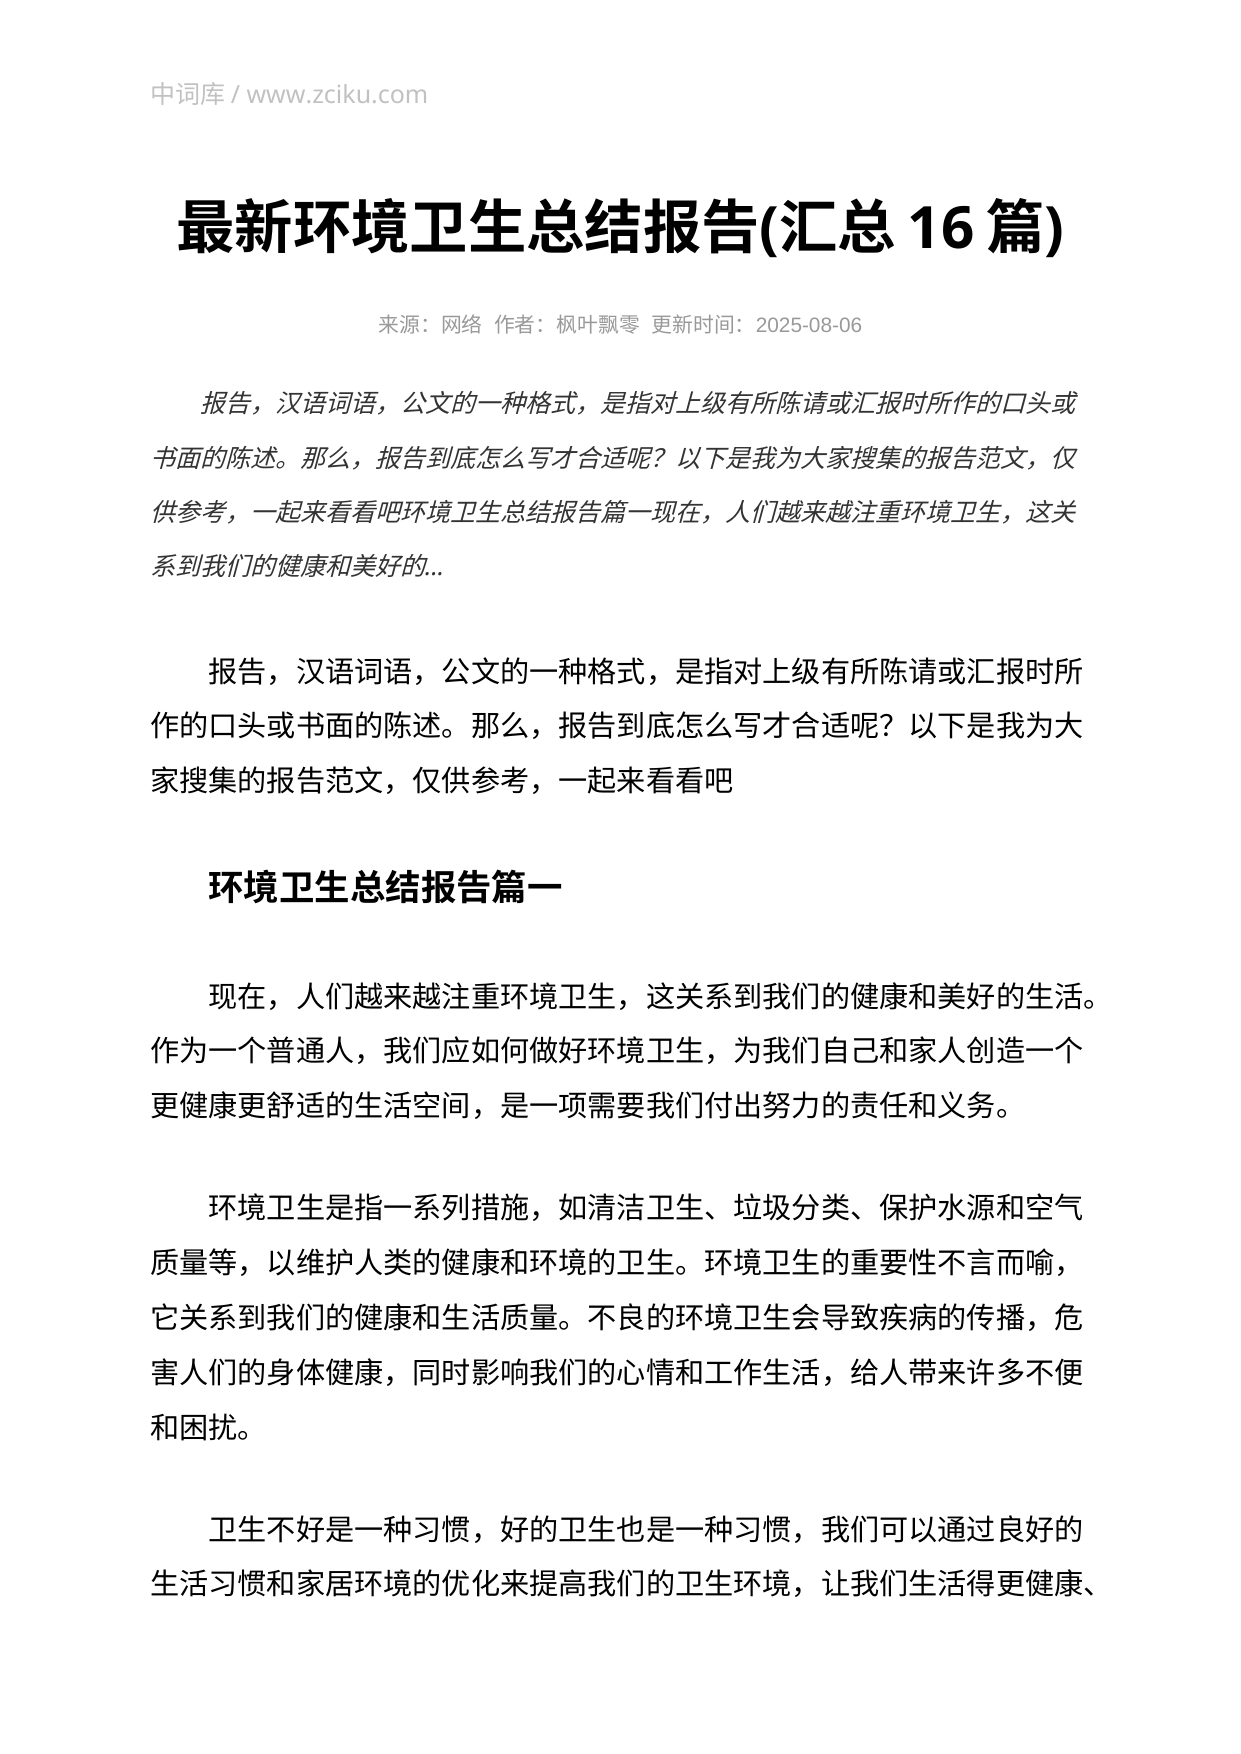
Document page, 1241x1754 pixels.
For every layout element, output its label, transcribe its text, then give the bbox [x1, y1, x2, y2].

subtitle 最新环境卫生总结报告(汇总16篇) [150, 181, 1090, 266]
text 环境卫生总结报告篇一 [150, 860, 1090, 911]
text 报告，汉语词语，公文的一种格式，是指对上级有所陈请或汇报时所作的口头或书面的陈述。那么，报告到底怎么写才合适呢？以下是我为大家搜集的报告范文，仅供参考，一起来看看吧环境卫生总结报告篇一现在，人们越来越注重环境卫生，这关系到我们的健康和美好的... [150, 384, 1090, 583]
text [150, 1506, 1090, 1603]
text 报告，汉语词语，公文的一种格式，是指对上级有所陈请或汇报时所作的口头或书面的陈述。那么，报告到底怎么写才合适呢？以下是我为大家搜集的报告范文，仅供参考，一起来看看吧 [150, 648, 1090, 800]
text 环境卫生是指一系列措施，如清洁卫生、垃圾分类、保护水源和空气质量等，以维护人类的健康和环境的卫生。环境卫生的重要性不言而喻，它关系到我们的健康和生活质量。不良的环境卫生会导致疾病的传播，危害人们的身体健康，同时影响我们的心情和工作生活，给人带来许多不便和困扰。 [150, 1185, 1090, 1447]
text 来源：网络 作者：枫叶飘零 更新时间：2025-08-06 [150, 313, 1090, 337]
text 现在，人们越来越注重环境卫生，这关系到我们的健康和美好的生活。作为一个普通人，我们应如何做好环境卫生，为我们自己和家人创造一个更健康更舒适的生活空间，是一项需要我们付出努力的责任和义务。 [150, 973, 1090, 1125]
